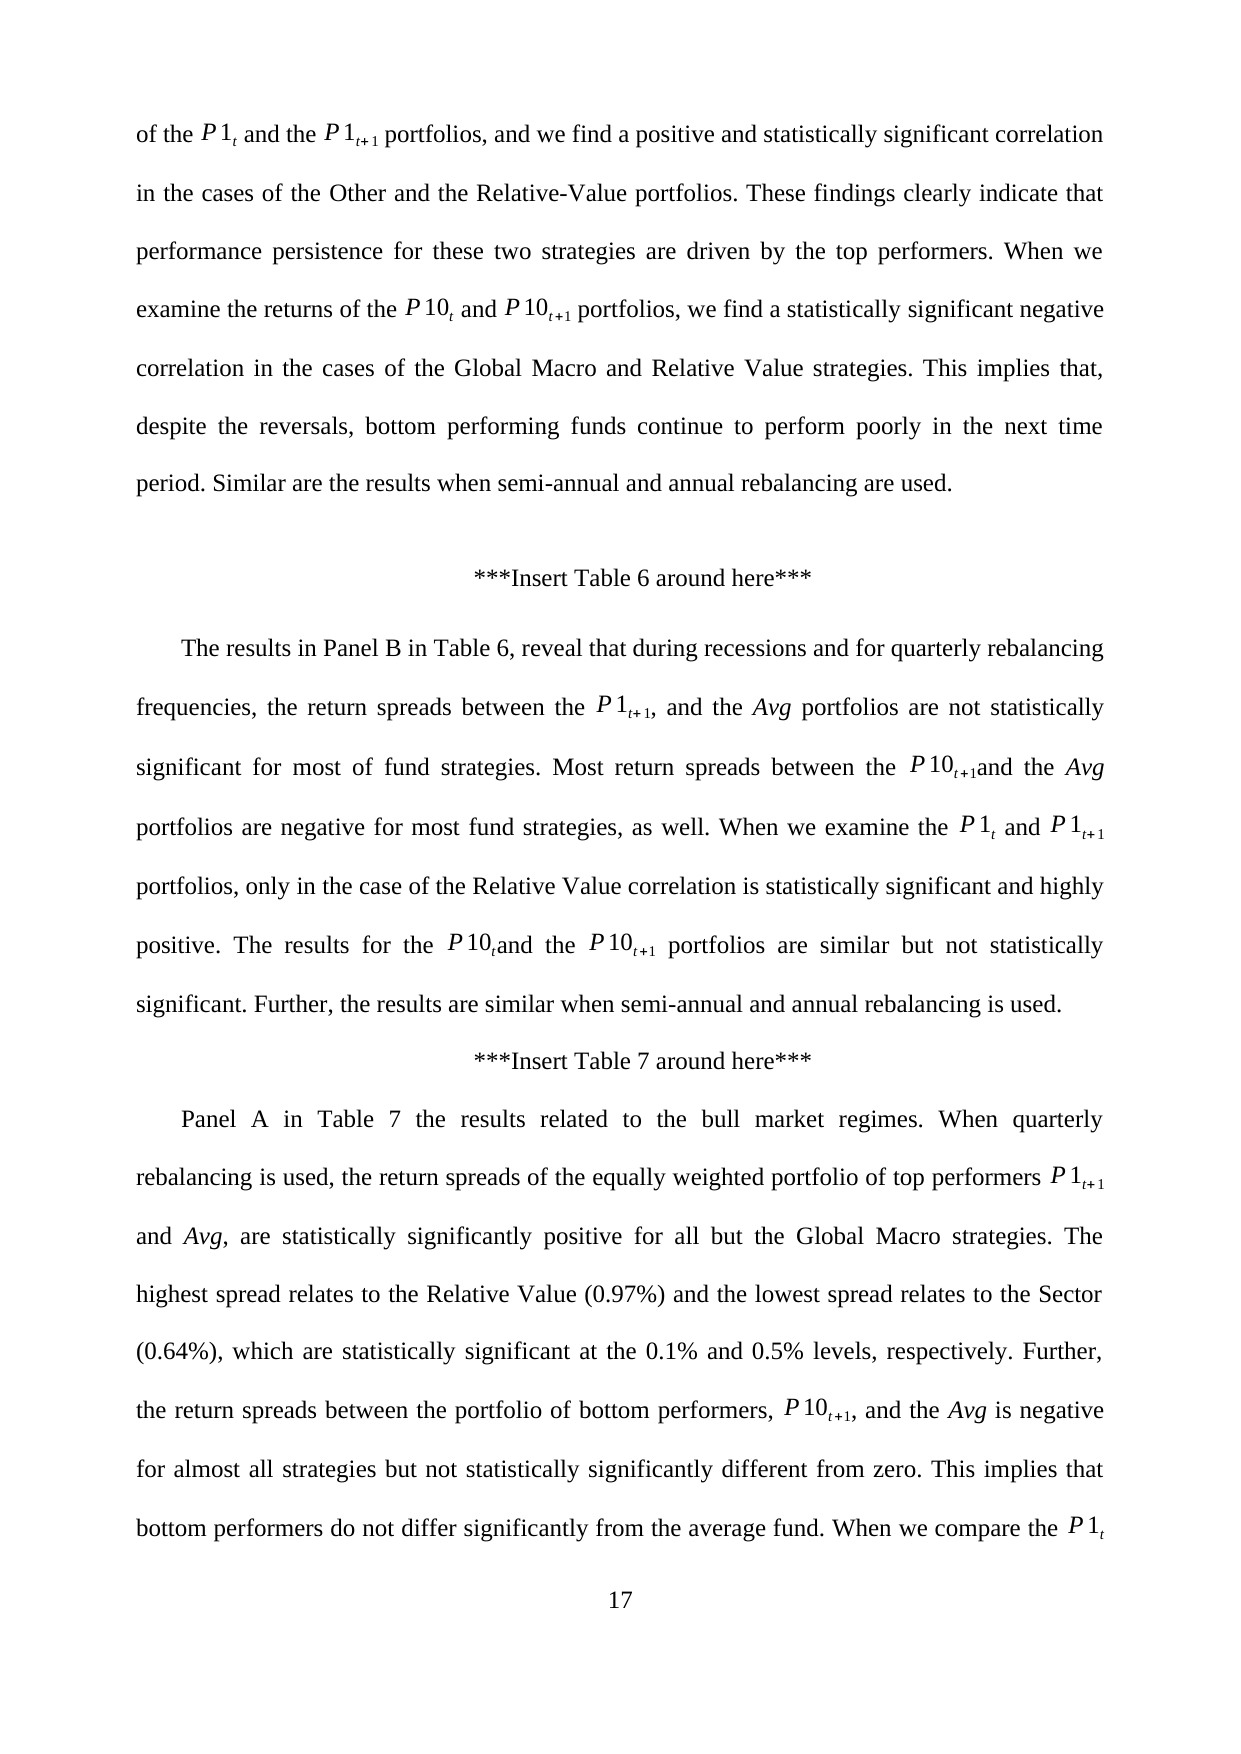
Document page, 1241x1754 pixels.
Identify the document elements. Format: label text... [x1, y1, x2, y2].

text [136, 1104, 1104, 1543]
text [136, 118, 1104, 497]
text ***Insert Table 7 around here*** [136, 1046, 1104, 1075]
text ***Insert Table 6 around here*** [136, 563, 1104, 592]
text The results in Panel B in Table 6, reveal that during recessions and for quarterly rebalancing frequencies, the return spreads between the , and the Avg portfolios are not statistically significant for most of fund strategies. Most return spreads between the and the Avg portfolios are negative for most fund strategies, as well. When we examine the and portfolios, only in the case of the Relative Value correlation is statistically significant and highly positive. The results for the and the portfolios are similar but not statistically significant. Further, the results are similar when semi-annual and annual rebalancing is used. [136, 633, 1104, 1017]
